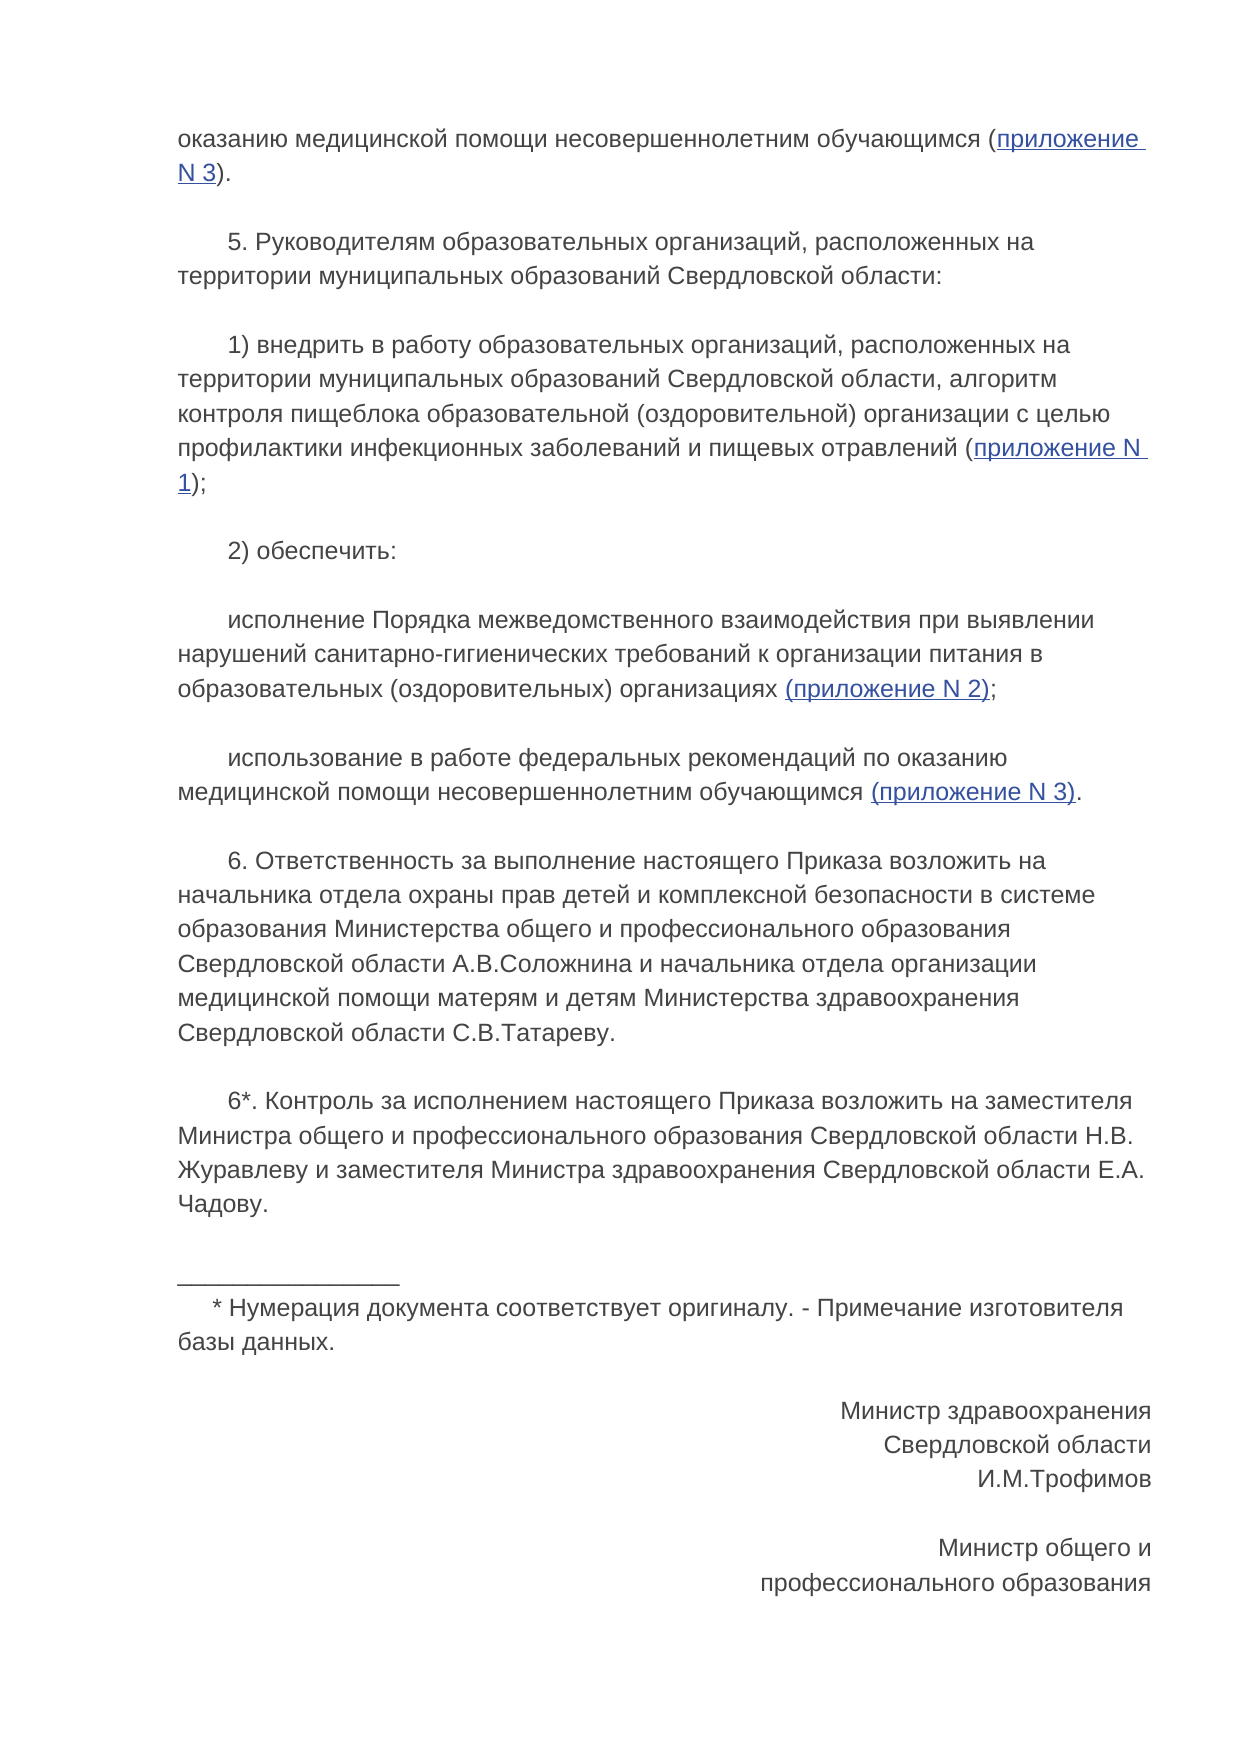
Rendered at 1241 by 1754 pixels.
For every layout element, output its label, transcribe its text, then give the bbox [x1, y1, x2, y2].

text исполнение Порядка межведомственного взаимодействия при выявлении нарушений санитарно-гигиенических требований к организации питания в образовательных (оздоровительных) организациях (приложение N 2); [177, 599, 1152, 737]
text 1) внедрить в работу образовательных организаций, расположенных на территории муниципальных образований Свердловской области, алгоритм контроля пищеблока образовательной (оздоровительной) организации с целью профилактики инфекционных заболеваний и пищевых отравлений (приложение N 1); [177, 324, 1152, 531]
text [177, 1390, 1152, 1596]
text ________________ * Нумерация документа соответствует оригиналу. - Примечание изготовителя базы данных. [177, 1252, 1152, 1390]
text 6. Ответственность за выполнение настоящего Приказа возложить на начальника отдела охраны прав детей и комплексной безопасности в системе образования Министерства общего и профессионального образования Свердловской области А.В.Соложнина и начальника отдела организации медицинской помощи матерям и детям Министерства здравоохранения Свердловской области С.В.Татареву. [177, 840, 1152, 1081]
text 5. Руководителям образовательных организаций, расположенных на территории муниципальных образований Свердловской области: [177, 221, 1152, 324]
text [177, 118, 1152, 221]
text 6*. Контроль за исполнением настоящего Приказа возложить на заместителя Министра общего и профессионального образования Свердловской области Н.В. Журавлеву и заместителя Министра здравоохранения Свердловской области Е.А. Чадову. [177, 1081, 1152, 1252]
text использование в работе федеральных рекомендаций по оказанию медицинской помощи несовершеннолетним обучающимся (приложение N 3). [177, 737, 1152, 840]
text 2) обеспечить: [177, 531, 1152, 599]
